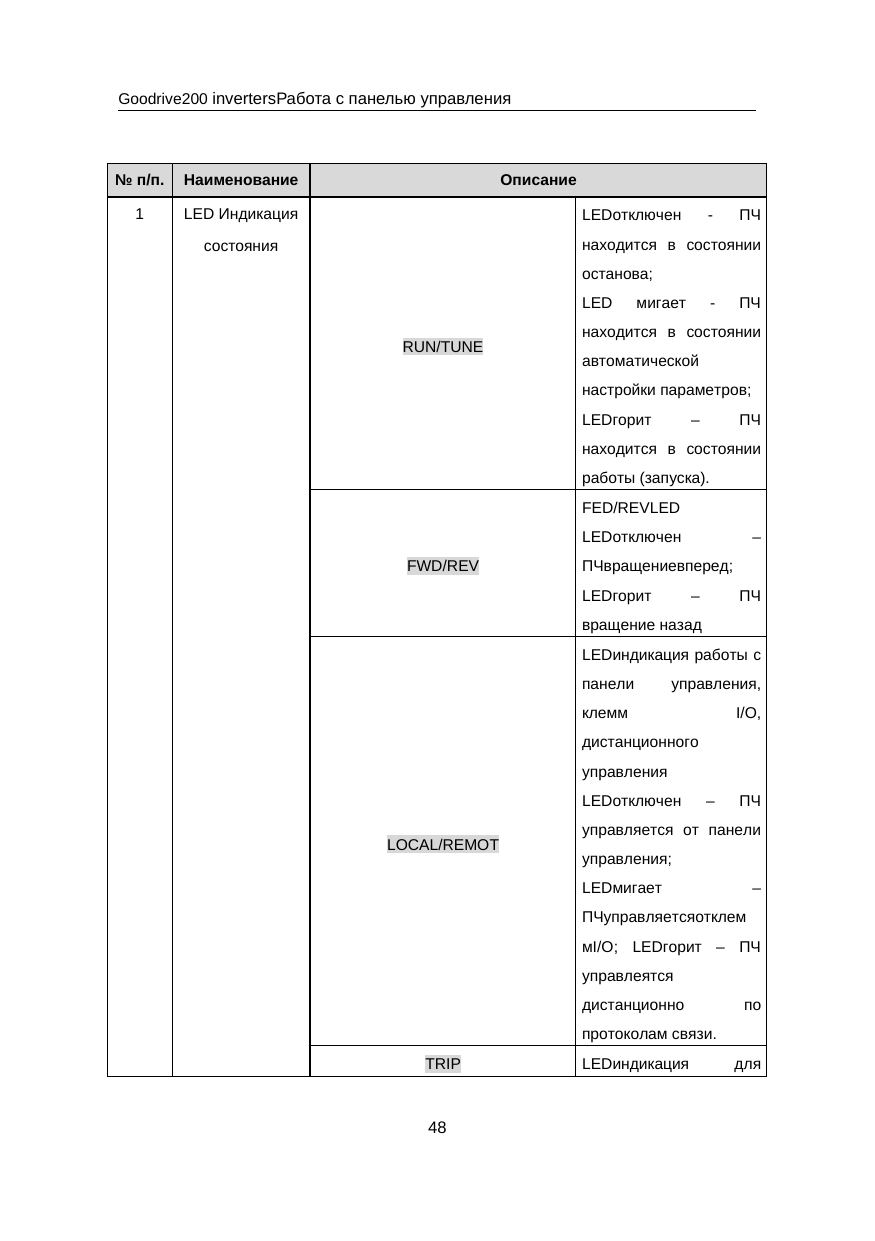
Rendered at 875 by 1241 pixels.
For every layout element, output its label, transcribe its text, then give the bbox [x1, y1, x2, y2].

table_cell TRIP [311, 1046, 575, 1076]
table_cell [576, 1046, 766, 1076]
table_header Описание [311, 164, 766, 196]
table_cell RUN/TUNE [311, 198, 575, 489]
table_cell 1 [108, 198, 172, 1076]
table_cell FED/REVLED LEDотключен – ПЧвращениевперед; LEDгорит – ПЧ вращение назад [576, 490, 766, 636]
table_header № п/п. [108, 164, 172, 196]
table_cell LEDиндикация работы с панели управления, клемм I/O, дистанционного управления LEDотключен – ПЧ управляется от панели управления; LEDмигает – ПЧуправляетсяотклеммI/O; LEDгорит – ПЧ управлеятся дистанционно по протоколам связи. [576, 637, 766, 1045]
table_cell LOCAL/REMOT [311, 637, 575, 1045]
table_header Наименование [173, 164, 309, 196]
table_cell LED Индикация состояния [173, 198, 309, 1076]
table_cell LEDотключен - ПЧ находится в состоянии останова; LED мигает - ПЧ находится в состоянии автоматической настройки параметров; LEDгорит – ПЧ находится в состоянии работы (запуска). [576, 198, 766, 489]
table_cell FWD/REV [311, 490, 575, 636]
